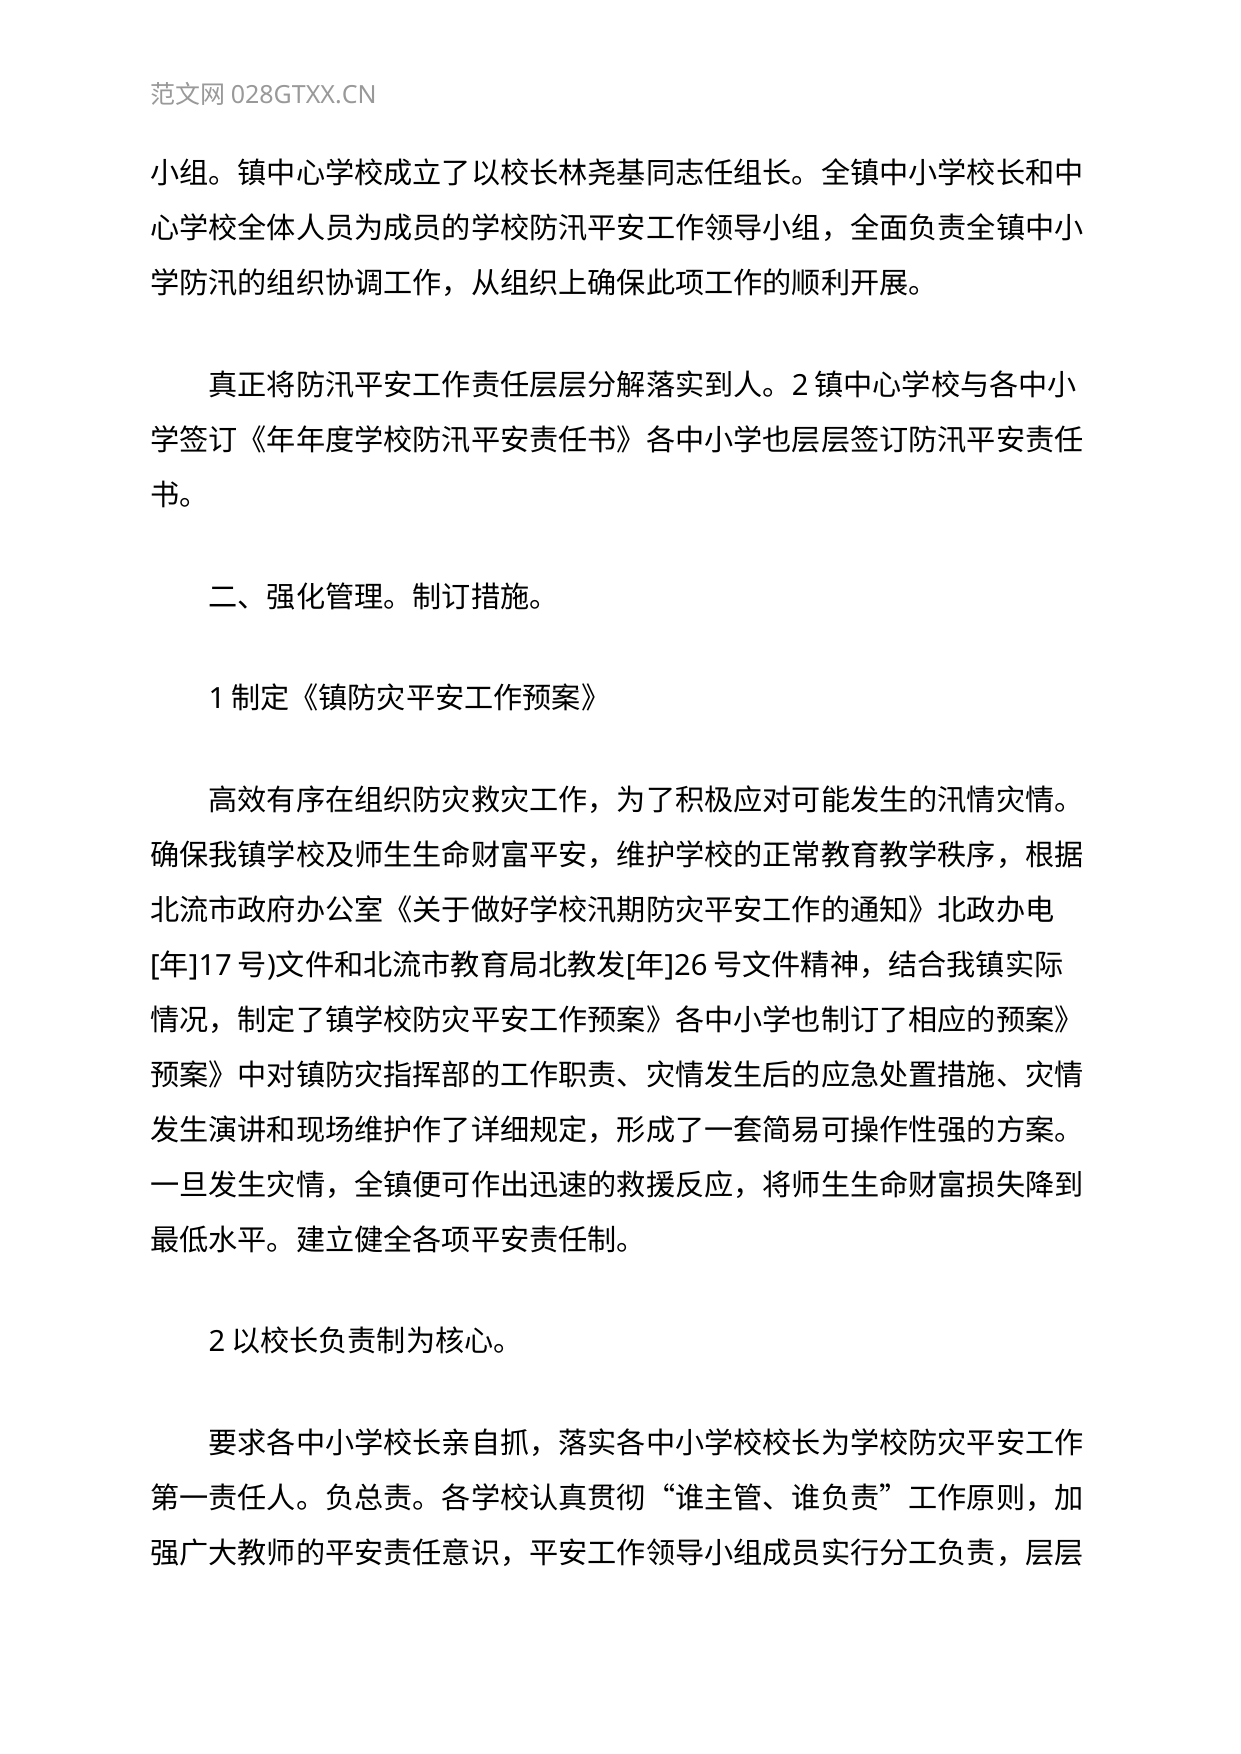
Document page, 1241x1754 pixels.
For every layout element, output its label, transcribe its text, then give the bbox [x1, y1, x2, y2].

text 真正将防汛平安工作责任层层分解落实到人。2镇中心学校与各中小学签订《年年度学校防汛平安责任书》各中小学也层层签订防汛平安责任书。 [150, 362, 1090, 514]
text 2以校长负责制为核心。 [150, 1318, 1090, 1360]
text 1制定《镇防灾平安工作预案》 [150, 675, 1090, 717]
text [150, 150, 1090, 302]
text 二、强化管理。制订措施。 [150, 573, 1090, 616]
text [150, 1420, 1090, 1572]
text 高效有序在组织防灾救灾工作，为了积极应对可能发生的汛情灾情。确保我镇学校及师生生命财富平安，维护学校的正常教育教学秩序，根据北流市政府办公室《关于做好学校汛期防灾平安工作的通知》北政办电[年]17号)文件和北流市教育局北教发[年]26号文件精神，结合我镇实际情况，制定了镇学校防灾平安工作预案》各中小学也制订了相应的预案》预案》中对镇防灾指挥部的工作职责、灾情发生后的应急处置措施、灾情发生演讲和现场维护作了详细规定，形成了一套简易可操作性强的方案。一旦发生灾情，全镇便可作出迅速的救援反应，将师生生命财富损失降到最低水平。建立健全各项平安责任制。 [150, 777, 1090, 1258]
